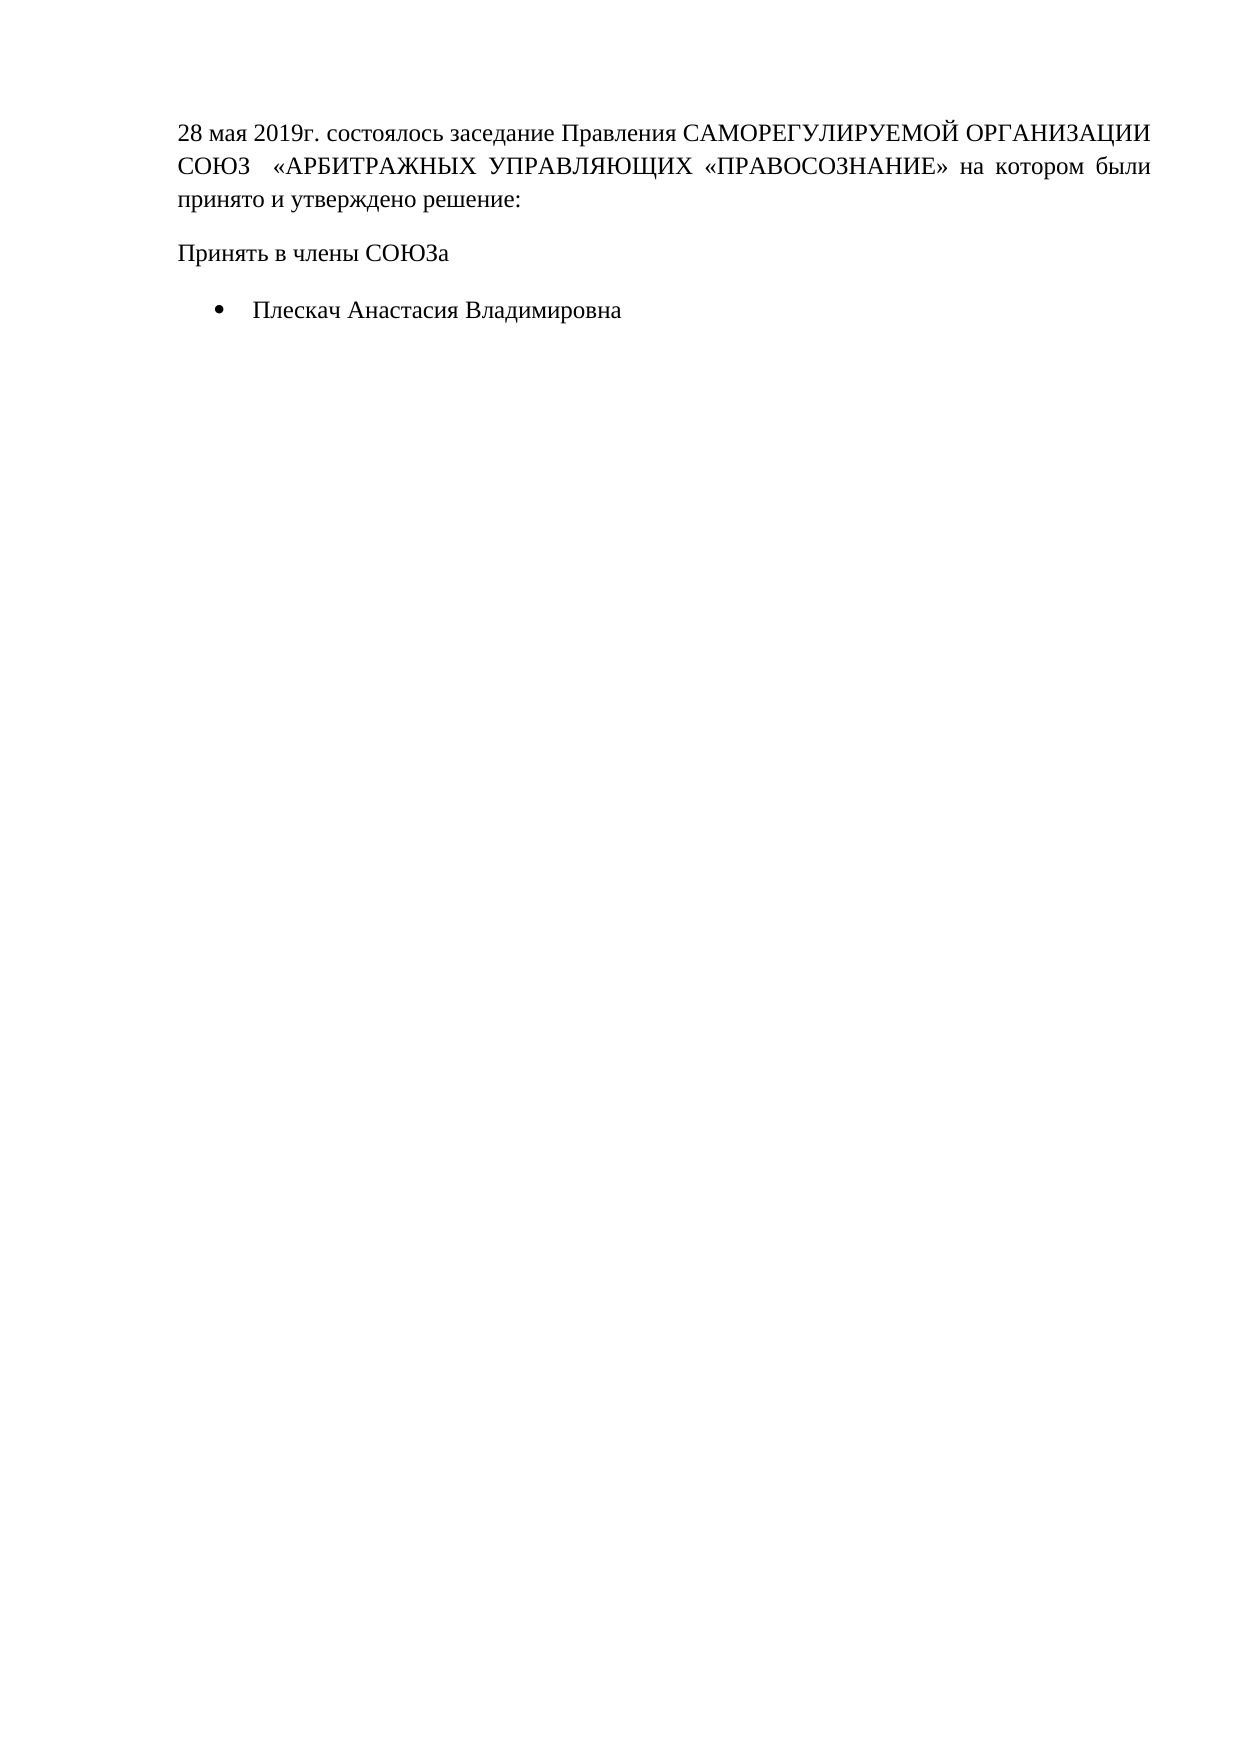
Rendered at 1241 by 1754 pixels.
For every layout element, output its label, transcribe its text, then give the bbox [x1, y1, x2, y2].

text Принять в члены СОЮЗа [177, 238, 1152, 267]
text 28 мая 2019г. состоялось заседание Правления САМОРЕГУЛИРУЕМОЙ ОРГАНИЗАЦИИ СОЮЗ «АРБИТРАЖНЫХ УПРАВЛЯЮЩИХ «ПРАВОСОЗНАНИЕ» на котором были принято и утверждено решение: [177, 118, 1152, 213]
list Плескач Анастасия Владимировна [215, 296, 1152, 324]
